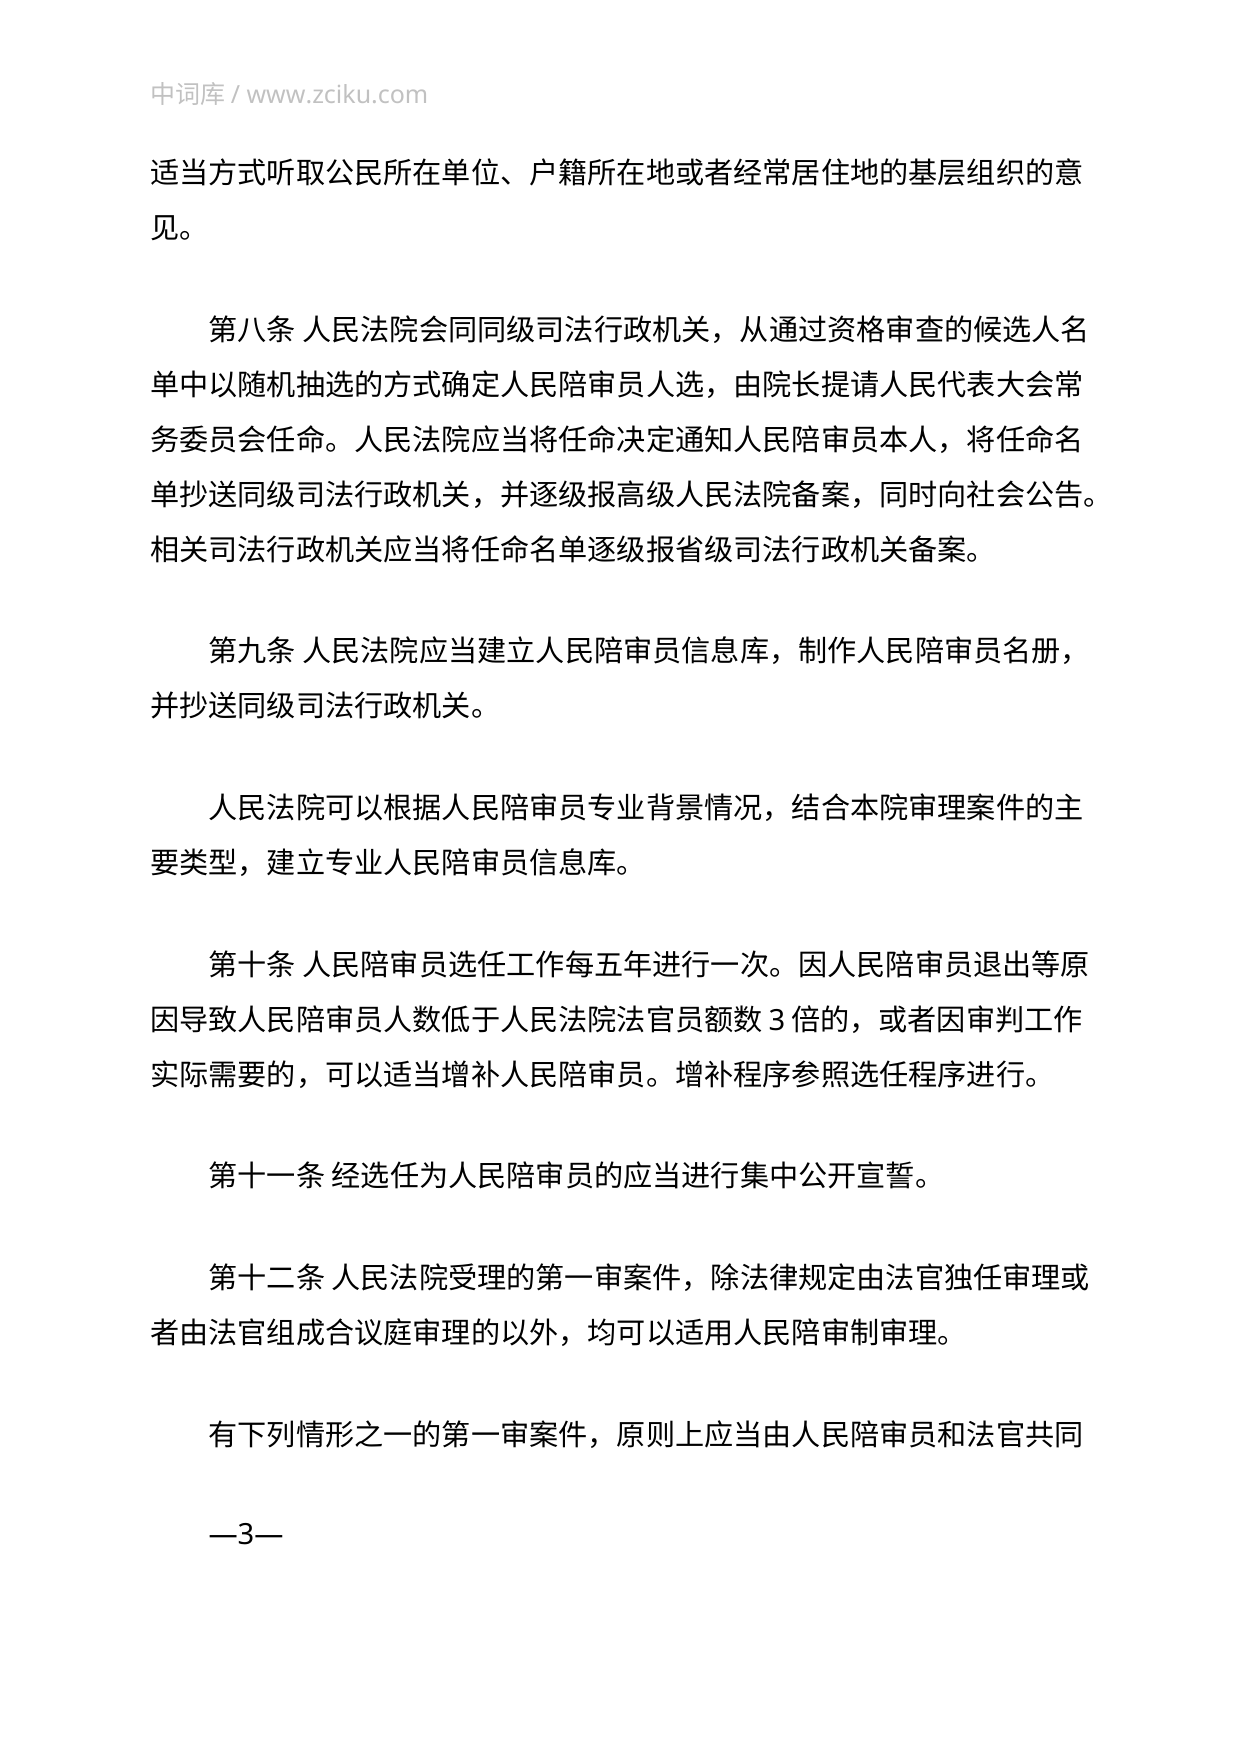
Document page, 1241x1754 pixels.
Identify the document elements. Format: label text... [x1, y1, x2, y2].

text 第十二条 人民法院受理的第一审案件，除法律规定由法官独任审理或者由法官组成合议庭审理的以外，均可以适用人民陪审制审理。 [150, 1255, 1090, 1352]
text 人民法院可以根据人民陪审员专业背景情况，结合本院审理案件的主要类型，建立专业人民陪审员信息库。 [150, 785, 1090, 882]
text 第九条 人民法院应当建立人民陪审员信息库，制作人民陪审员名册，并抄送同级司法行政机关。 [150, 628, 1090, 725]
text —3— [150, 1513, 1090, 1553]
text 第十一条 经选任为人民陪审员的应当进行集中公开宣誓。 [150, 1153, 1090, 1195]
text 第十条 人民陪审员选任工作每五年进行一次。因人民陪审员退出等原因导致人民陪审员人数低于人民法院法官员额数3倍的，或者因审判工作实际需要的，可以适当增补人民陪审员。增补程序参照选任程序进行。 [150, 941, 1090, 1093]
text 第八条 人民法院会同同级司法行政机关，从通过资格审查的候选人名单中以随机抽选的方式确定人民陪审员人选，由院长提请人民代表大会常务委员会任命。人民法院应当将任命决定通知人民陪审员本人，将任命名单抄送同级司法行政机关，并逐级报高级人民法院备案，同时向社会公告。相关司法行政机关应当将任命名单逐级报省级司法行政机关备案。 [150, 307, 1090, 568]
text 有下列情形之一的第一审案件，原则上应当由人民陪审员和法官共同 [150, 1411, 1090, 1454]
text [150, 150, 1090, 247]
